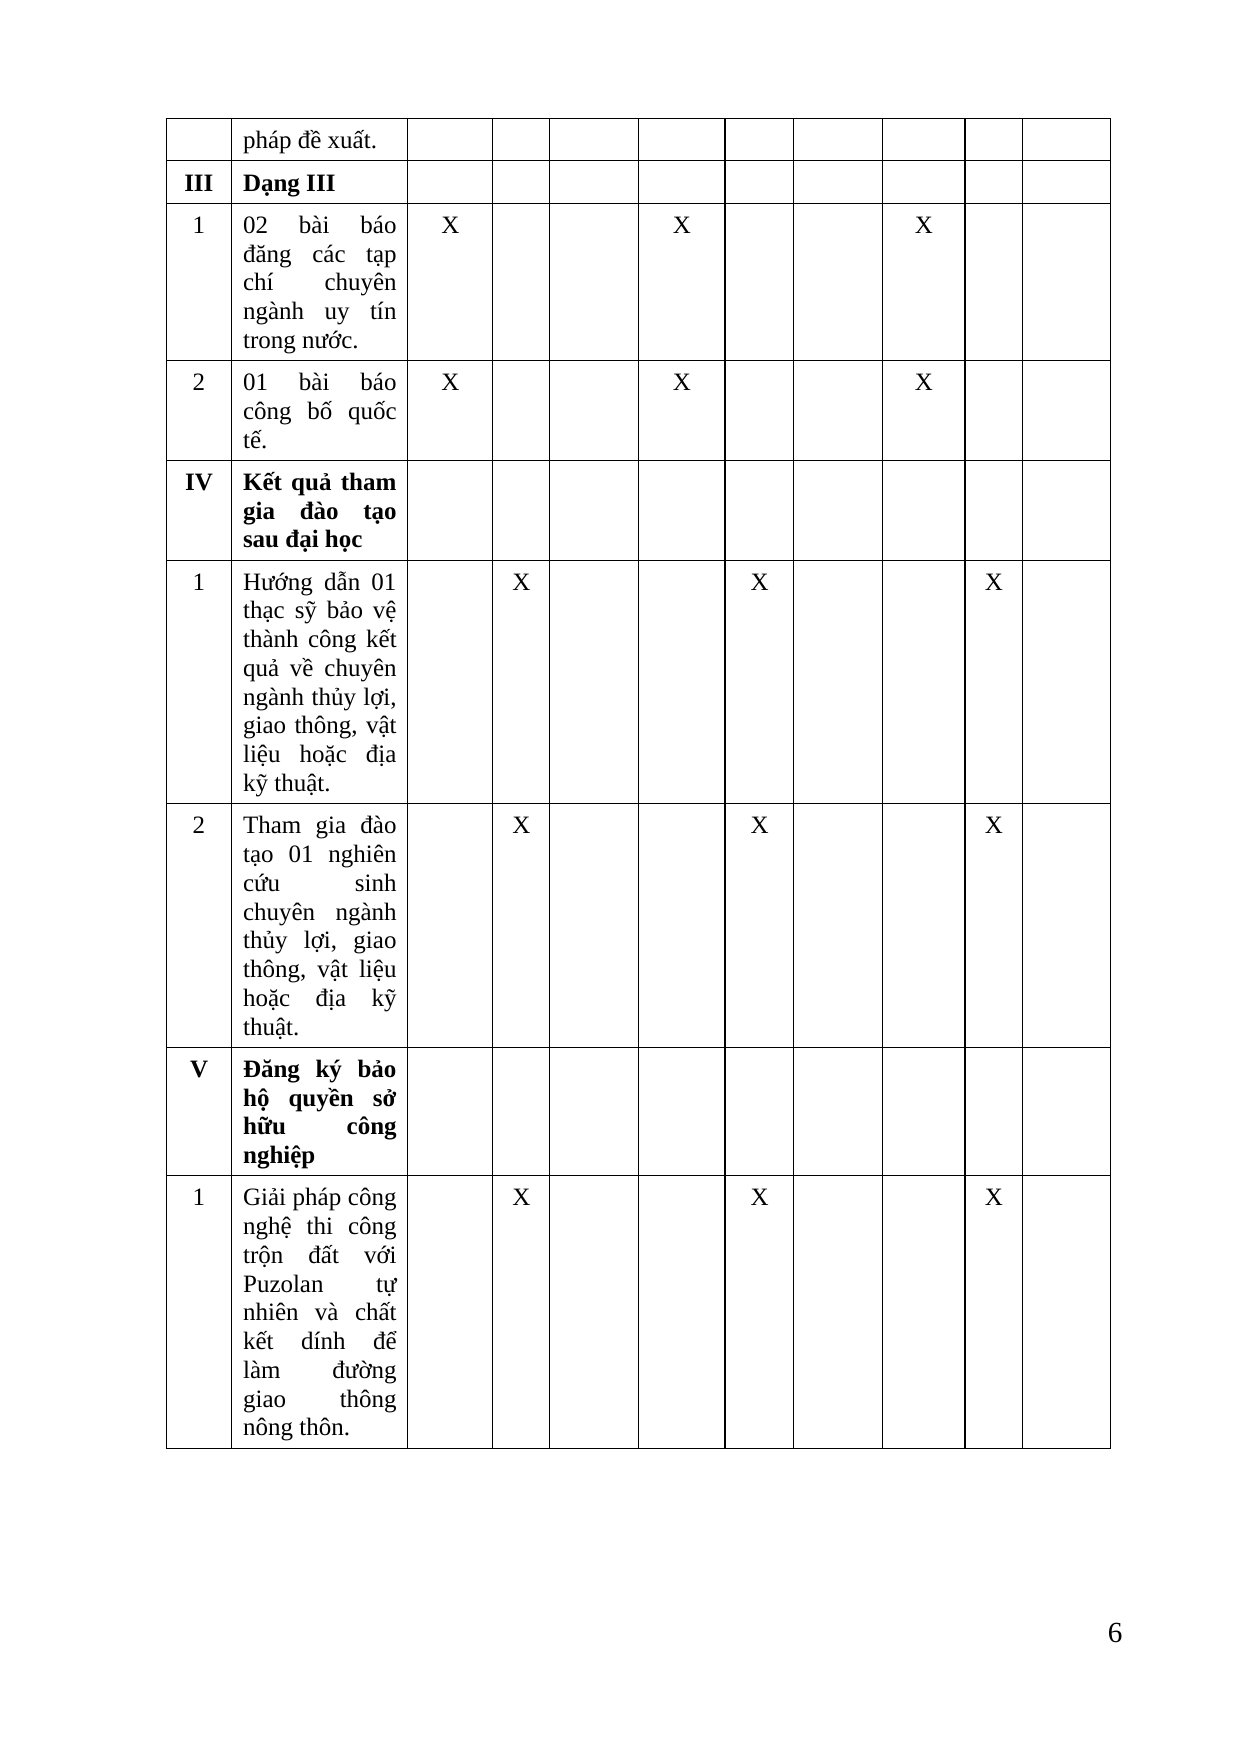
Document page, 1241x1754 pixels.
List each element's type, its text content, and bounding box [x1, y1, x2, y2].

table_cell [966, 361, 1022, 460]
table_cell [794, 1176, 882, 1447]
table_cell [550, 461, 638, 559]
table_cell 2 [167, 361, 231, 460]
table_cell [639, 461, 724, 559]
table_cell [408, 119, 492, 160]
table_cell [408, 561, 492, 803]
table_cell Kết quả tham gia đào tạo sau đại học [232, 461, 407, 559]
table_cell X [966, 119, 1022, 160]
table_cell [1023, 561, 1110, 803]
table_cell Tham gia đào tạo 01 nghiên cứu sinh chuyên ngành thủy lợi, giao thông, vật liệu hoặc địa kỹ thuật. [232, 804, 407, 1047]
table_cell V [167, 1048, 231, 1175]
table_cell X [966, 804, 1022, 1047]
table_cell [794, 161, 882, 203]
table_cell X [408, 204, 492, 360]
table_cell Dạng III [232, 161, 407, 203]
table_cell [550, 119, 638, 160]
table_cell [1023, 1176, 1110, 1447]
table_cell [1023, 161, 1110, 203]
table_cell [966, 461, 1022, 559]
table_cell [232, 119, 407, 160]
table_cell Giải pháp công nghệ thi công trộn đất với Puzolan tự nhiên và chất kết dính để làm đường giao thông nông thôn. [232, 1176, 407, 1447]
table_cell [493, 1048, 549, 1175]
table_cell [408, 804, 492, 1047]
table_cell Hướng dẫn 01 thạc sỹ bảo vệ thành công kết quả về chuyên ngành thủy lợi, giao thông, vật liệu hoặc địa kỹ thuật. [232, 561, 407, 803]
table_cell [550, 204, 638, 360]
table_cell 2 [167, 804, 231, 1047]
table_cell [639, 1176, 724, 1447]
table_cell [883, 119, 964, 160]
table_cell [550, 1176, 638, 1447]
table_cell [408, 161, 492, 203]
table_cell [966, 1048, 1022, 1175]
table_cell X [726, 119, 793, 160]
table_cell [1023, 804, 1110, 1047]
table_cell [639, 161, 724, 203]
table_cell IV [167, 461, 231, 559]
table_cell [1023, 204, 1110, 360]
table_cell [794, 361, 882, 460]
table_cell X [493, 561, 549, 803]
table_cell [408, 1176, 492, 1447]
table_cell [883, 804, 964, 1047]
table_cell [794, 1048, 882, 1175]
table_cell [639, 119, 724, 160]
table_cell [493, 361, 549, 460]
table_cell X [408, 361, 492, 460]
table_cell X [493, 1176, 549, 1447]
table_cell [794, 204, 882, 360]
table_cell X [726, 561, 793, 803]
table_cell [883, 561, 964, 803]
table_cell [794, 461, 882, 559]
table_cell [1023, 1048, 1110, 1175]
table_cell X [493, 804, 549, 1047]
table_cell [493, 461, 549, 559]
table_cell [794, 561, 882, 803]
table_cell X [726, 804, 793, 1047]
table_cell Đăng ký bảo hộ quyền sở hữu công nghiệp [232, 1048, 407, 1175]
table_cell [1023, 361, 1110, 460]
table_cell [493, 161, 549, 203]
table_cell 1 [167, 561, 231, 803]
table_cell [639, 561, 724, 803]
table_cell [550, 361, 638, 460]
table_cell [726, 361, 793, 460]
table_cell X [966, 561, 1022, 803]
table_cell [726, 1048, 793, 1175]
table_cell X [883, 361, 964, 460]
table_cell [883, 461, 964, 559]
table_cell 01 bài báo công bố quốc tế. [232, 361, 407, 460]
table_cell [1023, 461, 1110, 559]
table_cell 02 bài báo đăng các tạp chí chuyên ngành uy tín trong nước. [232, 204, 407, 360]
table_cell X [966, 1176, 1022, 1447]
table_cell [794, 119, 882, 160]
table_cell [726, 204, 793, 360]
table_cell [550, 1048, 638, 1175]
table_cell X [726, 1176, 793, 1447]
table_cell [966, 161, 1022, 203]
table_cell [966, 204, 1022, 360]
table_cell [794, 804, 882, 1047]
table_cell 1 [167, 1176, 231, 1447]
table_cell [639, 1048, 724, 1175]
table_cell [726, 461, 793, 559]
table_cell III [167, 161, 231, 203]
table_cell [883, 161, 964, 203]
table_cell 3 [167, 119, 231, 160]
table_cell X [639, 204, 724, 360]
table_cell [408, 461, 492, 559]
table_cell [408, 1048, 492, 1175]
table_cell X [883, 204, 964, 360]
table_cell [639, 804, 724, 1047]
table_cell [883, 1048, 964, 1175]
table_cell [550, 561, 638, 803]
table_cell [493, 204, 549, 360]
table_cell X [493, 119, 549, 160]
table_cell [883, 1176, 964, 1447]
table_cell [550, 161, 638, 203]
table_cell [1023, 119, 1110, 160]
table_cell X [639, 361, 724, 460]
table_cell 1 [167, 204, 231, 360]
table_cell [550, 804, 638, 1047]
table_cell [726, 161, 793, 203]
